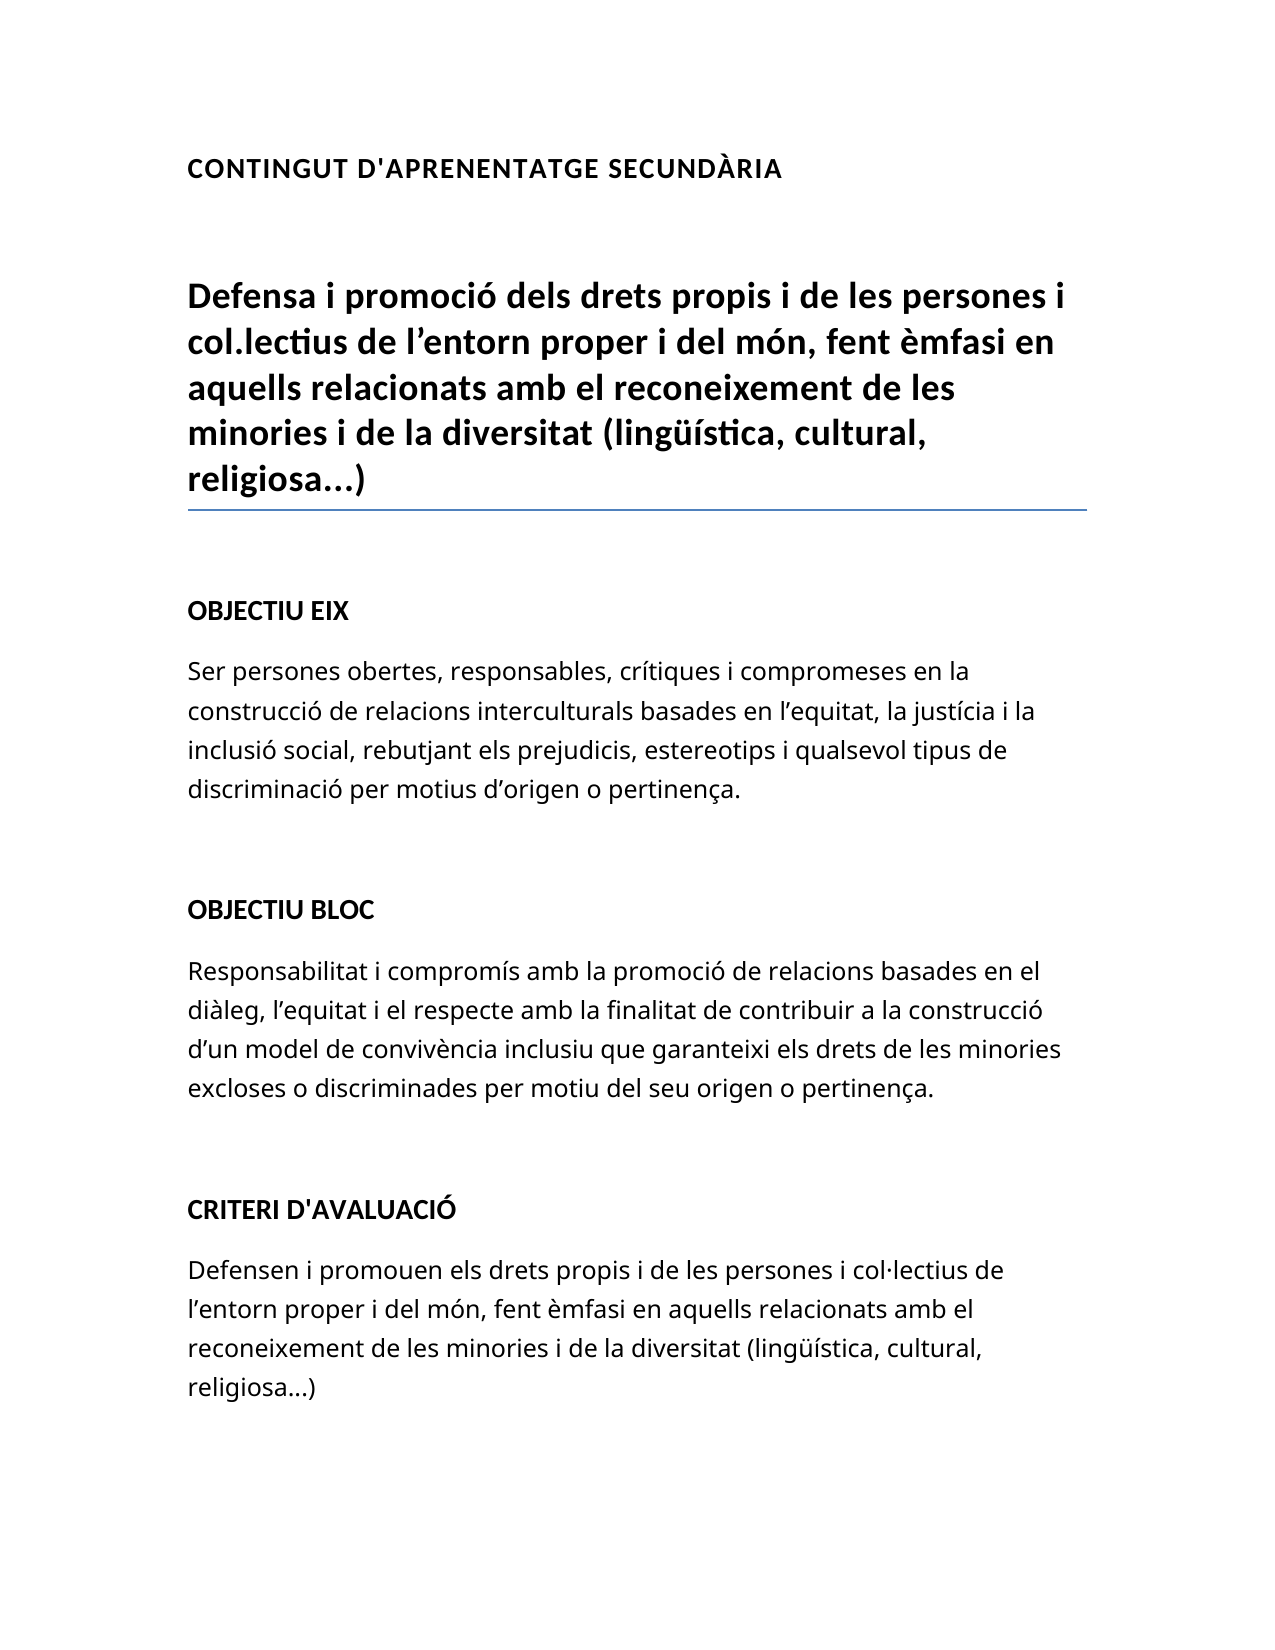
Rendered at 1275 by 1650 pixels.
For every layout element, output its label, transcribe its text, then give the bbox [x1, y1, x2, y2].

text Defensen i promouen els drets propis i de les persones i col·lectius de l’entorn proper i del món, fent èmfasi en aquells relacionats amb el reconeixement de les minories i de la diversitat (lingüística, cultural, religiosa...) [187, 1252, 1087, 1404]
title Defensa i promoció dels drets propis i de les persones i col.lectius de l’entorn proper i del món, fent èmfasi en aquells relacionats amb el reconeixement de les minories i de la diversitat (lingüística, cultural, religiosa...) [187, 272, 1087, 511]
subtitle CRITERI D'AVALUACIÓ [187, 1191, 1087, 1226]
text Ser persones obertes, responsables, crítiques i compromeses en la construcció de relacions interculturals basades en l’equitat, la justícia i la inclusió social, rebutjant els prejudicis, estereotips i qualsevol tipus de discriminació per motius d’origen o pertinença. [187, 654, 1087, 806]
subtitle CONTINGUT D'APRENENTATGE SECUNDÀRIA [187, 150, 1087, 186]
subtitle OBJECTIU EIX [187, 592, 1087, 628]
text Responsabilitat i compromís amb la promoció de relacions basades en el diàleg, l’equitat i el respecte amb la finalitat de contribuir a la construcció d’un model de convivència inclusiu que garanteixi els drets de les minories excloses o discriminades per motiu del seu origen o pertinença. [187, 953, 1087, 1105]
subtitle OBJECTIU BLOC [187, 891, 1087, 927]
